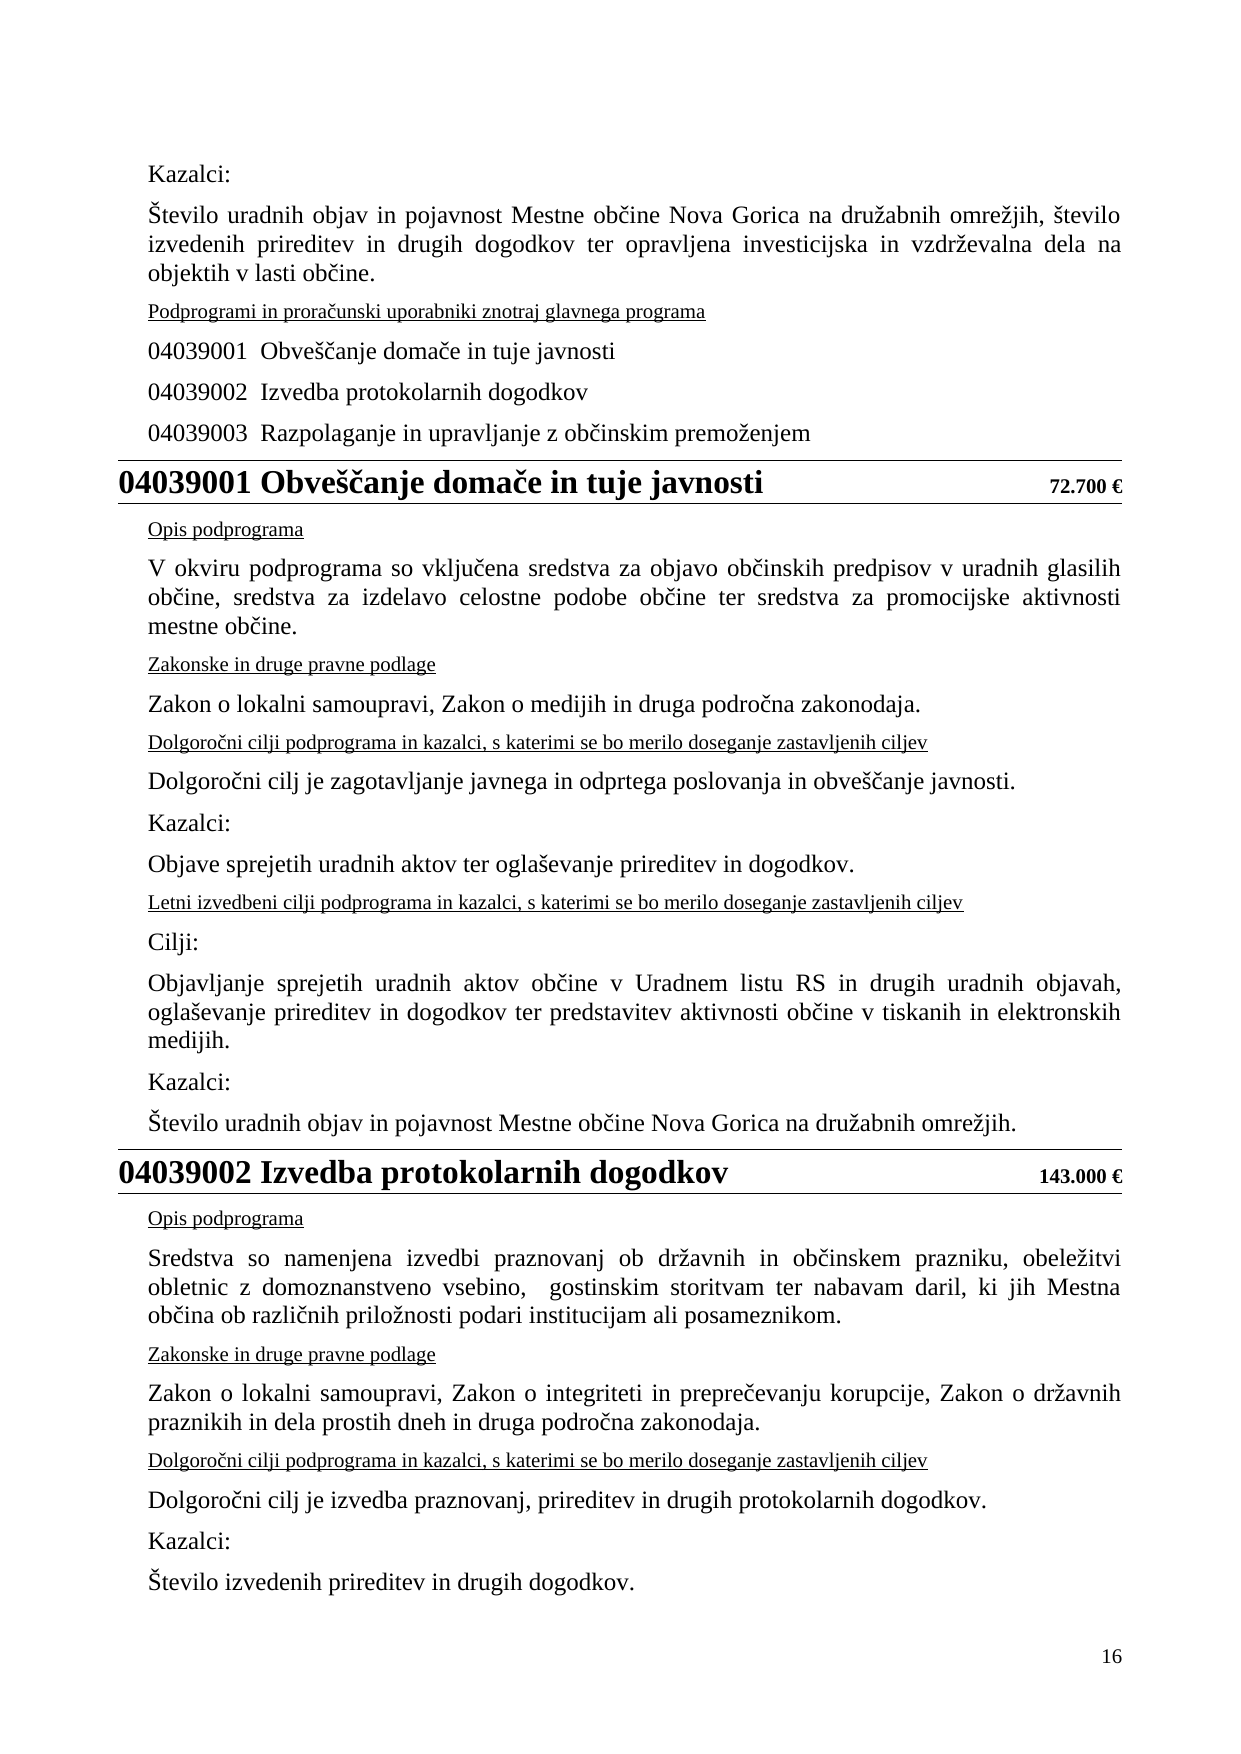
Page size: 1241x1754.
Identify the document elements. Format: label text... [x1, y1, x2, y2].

text Kazalci: [148, 159, 1122, 188]
text 04039003 Razpolaganje in upravljanje z občinskim premoženjem [148, 418, 1122, 447]
text Zakon o lokalni samoupravi, Zakon o medijih in druga področna zakonodaja. [148, 689, 1122, 717]
text Kazalci: [148, 1067, 1122, 1096]
text Število uradnih objav in pojavnost Mestne občine Nova Gorica na družabnih omrežjih. [148, 1108, 1122, 1137]
text 04039001 Obveščanje domače in tuje javnosti [148, 336, 1122, 365]
subtitle Letni izvedbeni cilji podprograma in kazalci, s katerimi se bo merilo doseganje zastavljenih ciljev [148, 890, 1122, 914]
subtitle 04039001 Obveščanje domače in tuje javnosti 72.700 € [118, 461, 1122, 503]
text V okviru podprograma so vključena sredstva za objavo občinskih predpisov v uradnih glasilih občine, sredstva za izdelavo celostne podobe občine ter sredstva za promocijske aktivnosti mestne občine. [148, 553, 1122, 639]
text 04039002 Izvedba protokolarnih dogodkov [148, 377, 1122, 406]
subtitle Dolgoročni cilji podprograma in kazalci, s katerimi se bo merilo doseganje zastavljenih ciljev [148, 1448, 1122, 1472]
subtitle Opis podprograma [148, 1206, 1122, 1230]
text Objave sprejetih uradnih aktov ter oglaševanje prireditev in dogodkov. [148, 849, 1122, 878]
text Zakon o lokalni samoupravi, Zakon o integriteti in preprečevanju korupcije, Zakon o državnih praznikih in dela prostih dneh in druga področna zakonodaja. [148, 1378, 1122, 1436]
text Število izvedenih prireditev in drugih dogodkov. [148, 1567, 1122, 1596]
text Cilji: [148, 927, 1122, 956]
text Dolgoročni cilj je zagotavljanje javnega in odprtega poslovanja in obveščanje javnosti. [148, 766, 1122, 795]
text Kazalci: [148, 808, 1122, 836]
text Objavljanje sprejetih uradnih aktov občine v Uradnem listu RS in drugih uradnih objavah, oglaševanje prireditev in dogodkov ter predstavitev aktivnosti občine v tiskanih in elektronskih medijih. [148, 968, 1122, 1054]
text Dolgoročni cilj je izvedba praznovanj, prireditev in drugih protokolarnih dogodkov. [148, 1485, 1122, 1513]
subtitle Zakonske in druge pravne podlage [148, 652, 1122, 676]
subtitle 04039002 Izvedba protokolarnih dogodkov 143.000 € [118, 1150, 1122, 1193]
text Sredstva so namenjena izvedbi praznovanj ob državnih in občinskem prazniku, obeležitvi obletnic z domoznanstveno vsebino, gostinskim storitvam ter nabavam daril, ki jih Mestna občina ob različnih priložnosti podari institucijam ali posameznikom. [148, 1243, 1122, 1329]
subtitle Opis podprograma [148, 517, 1122, 541]
subtitle Zakonske in druge pravne podlage [148, 1342, 1122, 1366]
text Kazalci: [148, 1526, 1122, 1555]
subtitle Podprogrami in proračunski uporabniki znotraj glavnega programa [148, 299, 1122, 323]
subtitle Dolgoročni cilji podprograma in kazalci, s katerimi se bo merilo doseganje zastavljenih ciljev [148, 730, 1122, 754]
text Število uradnih objav in pojavnost Mestne občine Nova Gorica na družabnih omrežjih, število izvedenih prireditev in drugih dogodkov ter opravljena investicijska in vzdrževalna dela na objektih v lasti občine. [148, 201, 1122, 287]
